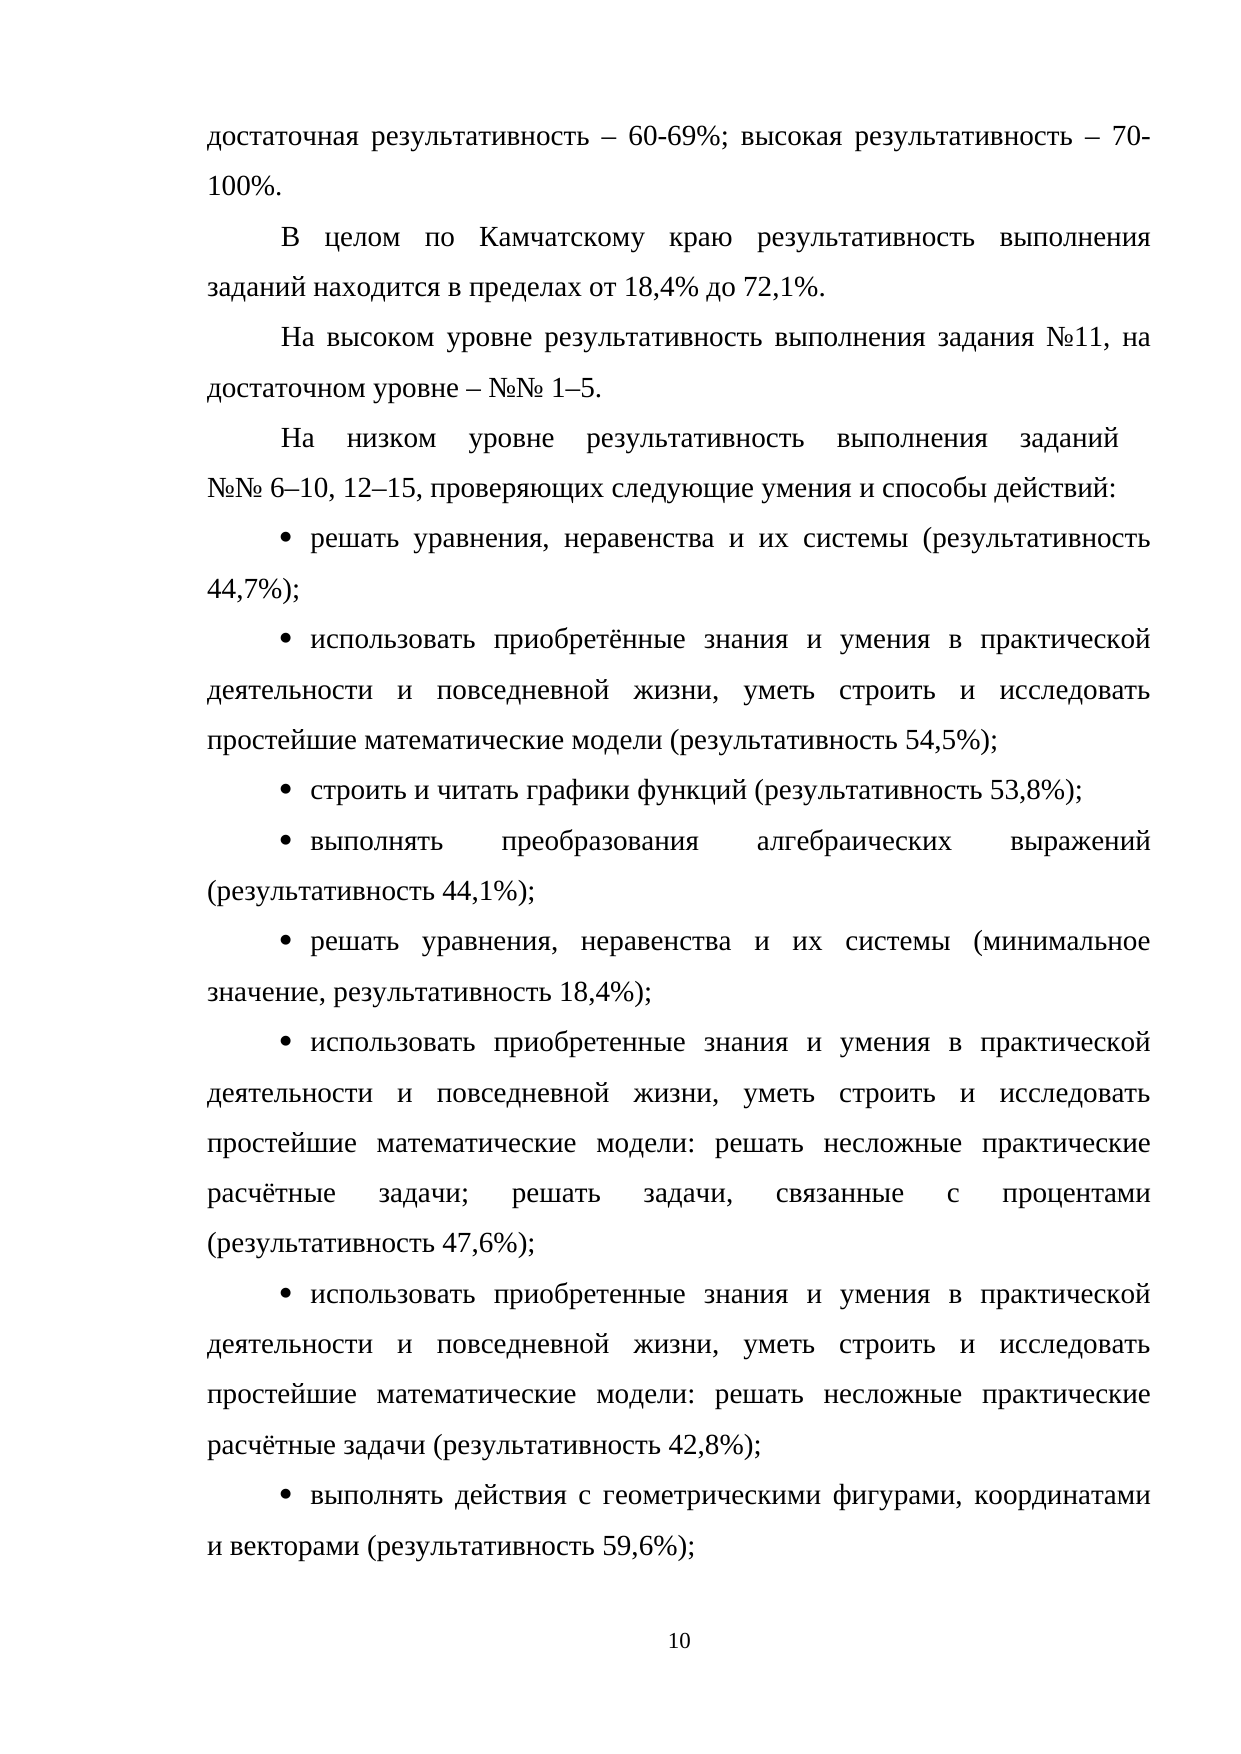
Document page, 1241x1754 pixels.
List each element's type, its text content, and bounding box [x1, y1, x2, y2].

list выполнять преобразования алгебраических выражений (результативность 44,1%); [207, 823, 1152, 907]
list выполнять действия с геометрическими фигурами, координатами и векторами (результативность 59,6%); [207, 1477, 1152, 1561]
list использовать приобретенные знания и умения в практической деятельности и повседневной жизни, уметь строить и исследовать простейшие математические модели: решать несложные практические расчётные задачи; решать задачи, связанные с процентами (результативность 47,6%); [207, 1024, 1152, 1259]
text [207, 118, 1152, 202]
text На высоком уровне результативность выполнения задания №11, на достаточном уровне – №№ 1–5. [207, 319, 1152, 403]
list строить и читать графики функций (результативность 53,8%); [207, 772, 1152, 806]
list решать уравнения, неравенства и их системы (результативность 44,7%); [207, 521, 1152, 604]
list использовать приобретенные знания и умения в практической деятельности и повседневной жизни, уметь строить и исследовать простейшие математические модели: решать несложные практические расчётные задачи (результативность 42,8%); [207, 1276, 1152, 1461]
list использовать приобретённые знания и умения в практической деятельности и повседневной жизни, уметь строить и исследовать простейшие математические модели (результативность 54,5%); [207, 621, 1152, 756]
list решать уравнения, неравенства и их системы (минимальное значение, результативность 18,4%); [207, 923, 1152, 1007]
text В целом по Камчатскому краю результативность выполнения заданий находится в пределах от 18,4% до 72,1%. [207, 219, 1152, 303]
text На низком уровне результативность выполнения заданий №№ 6–10, 12–15, проверяющих следующие умения и способы действий: [207, 420, 1152, 504]
